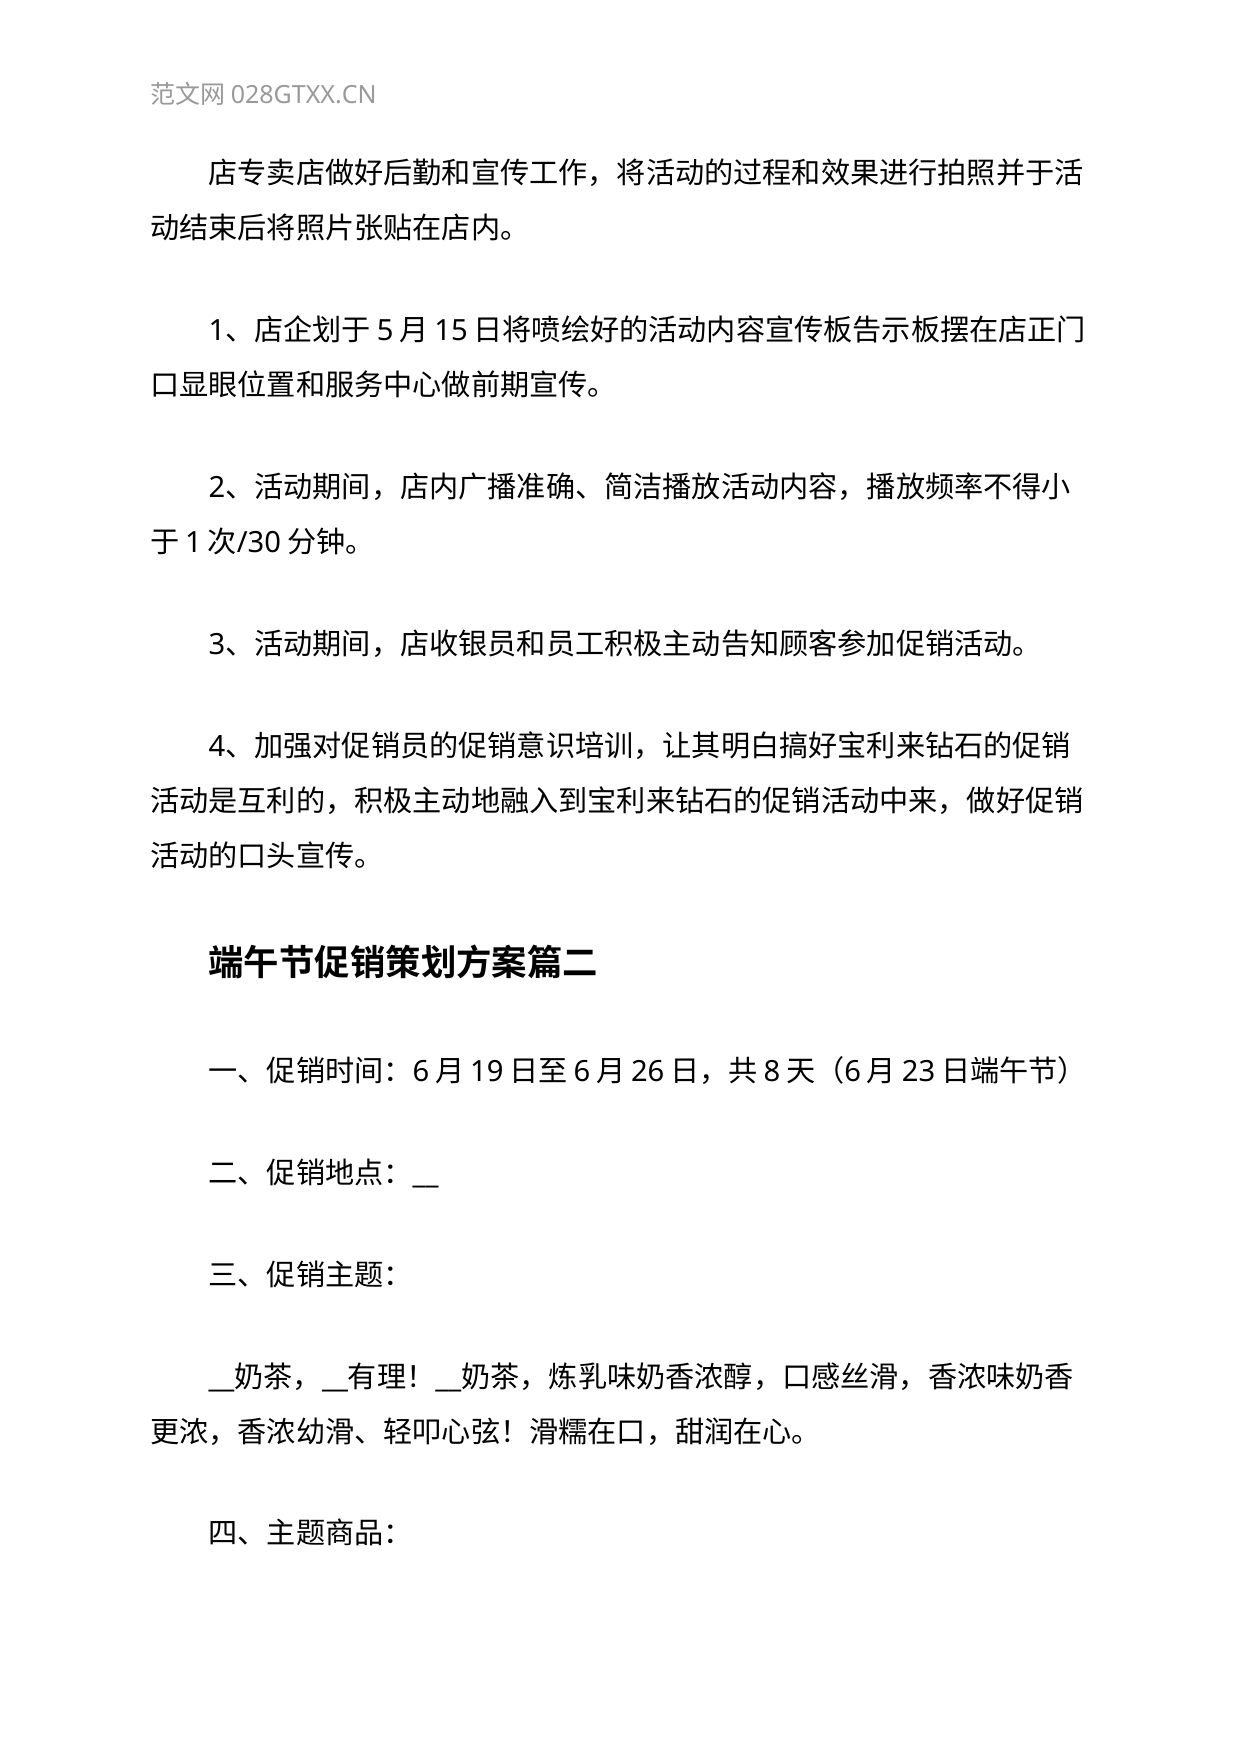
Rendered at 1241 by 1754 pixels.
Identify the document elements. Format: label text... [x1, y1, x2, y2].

text 店专卖店做好后勤和宣传工作，将活动的过程和效果进行拍照并于活动结束后将照片张贴在店内。 [150, 150, 1090, 247]
text __奶茶，__有理！__奶茶，炼乳味奶香浓醇，口感丝滑，香浓味奶香更浓，香浓幼滑、轻叩心弦！滑糯在口，甜润在心。 [150, 1353, 1090, 1451]
text 二、促销地点：__ [150, 1149, 1090, 1192]
text 端午节促销策划方案篇二 [150, 934, 1090, 985]
text 一、促销时间：6月19日至6月26日，共8天（6月23日端午节） [150, 1047, 1090, 1090]
text 三、促销主题： [150, 1251, 1090, 1294]
text 四、主题商品： [150, 1510, 1090, 1552]
text 2、活动期间，店内广播准确、简洁播放活动内容，播放频率不得小于1次/30分钟。 [150, 463, 1090, 561]
text 3、活动期间，店收银员和员工积极主动告知顾客参加促销活动。 [150, 620, 1090, 663]
text 1、店企划于5月15日将喷绘好的活动内容宣传板告示板摆在店正门口显眼位置和服务中心做前期宣传。 [150, 307, 1090, 404]
text 4、加强对促销员的促销意识培训，让其明白搞好宝利来钻石的促销活动是互利的，积极主动地融入到宝利来钻石的促销活动中来，做好促销活动的口头宣传。 [150, 722, 1090, 874]
